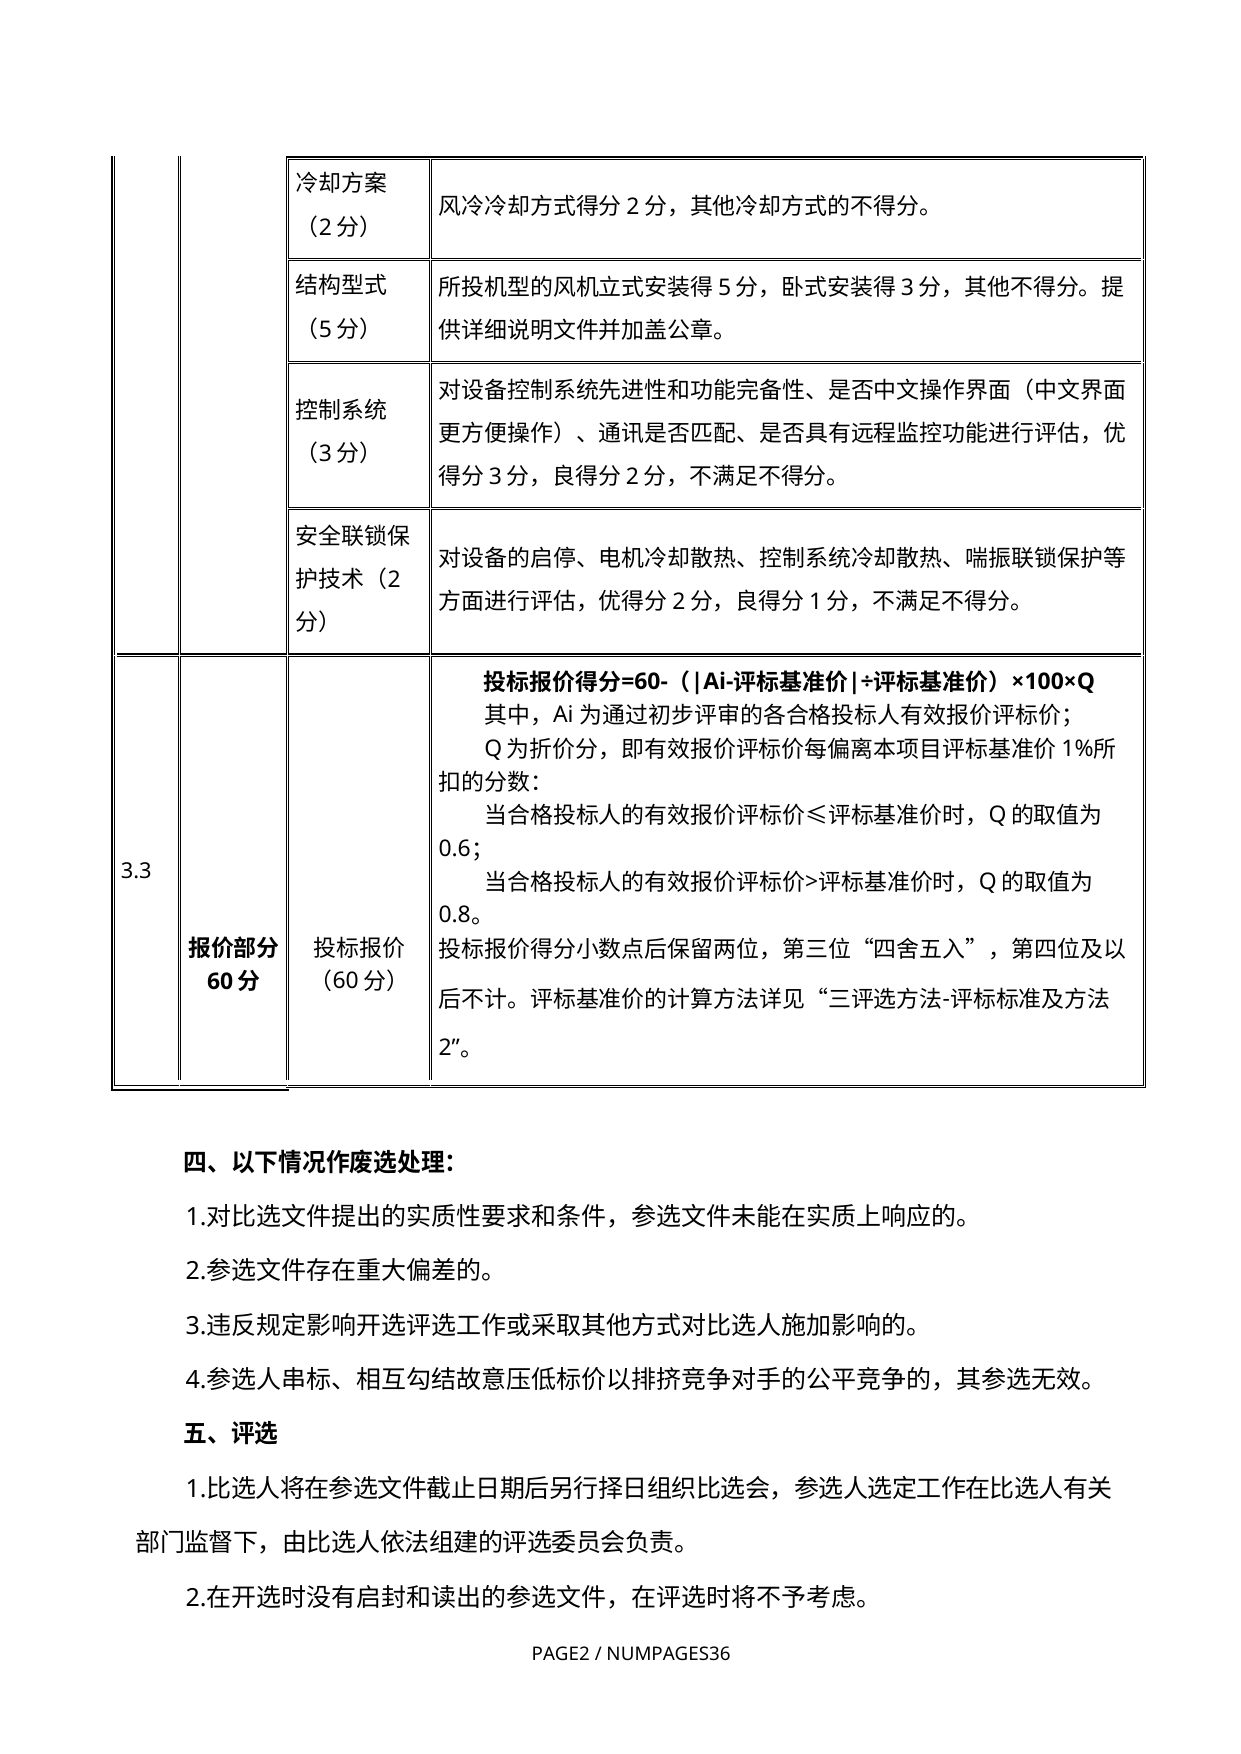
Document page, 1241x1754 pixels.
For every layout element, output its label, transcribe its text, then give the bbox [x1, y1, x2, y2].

table_cell 报价部分60分 [180, 657, 288, 1084]
text 2.在开选时没有启封和读出的参选文件，在评选时将不予考虑。 [135, 1577, 1121, 1613]
table_cell 所投机型的风机立式安装得5分，卧式安装得3分，其他不得分。提供详细说明文件并加盖公章。 [432, 258, 1143, 361]
subtitle 五、评选 [135, 1414, 1121, 1450]
text 4.参选人串标、相互勾结故意压低标价以排挤竞争对手的公平竞争的，其参选无效。 [135, 1359, 1121, 1396]
table_cell 冷却方案（2分） [289, 160, 429, 257]
table_cell 3.3 [115, 653, 179, 1084]
text 3.违反规定影响开选评选工作或采取其他方式对比选人施加影响的。 [135, 1305, 1121, 1341]
text 四、以下情况作废选处理： [135, 1142, 1121, 1178]
text 1.对比选文件提出的实质性要求和条件，参选文件未能在实质上响应的。 [135, 1196, 1121, 1233]
table_cell 安全联锁保护技术（2分） [289, 510, 429, 653]
table_cell 对设备控制系统先进性和功能完备性、是否中文操作界面（中文界面更方便操作）、通讯是否匹配、是否具有远程监控功能进行评估，优得分3分，良得分2分，不满足不得分。 [431, 361, 1144, 507]
table_cell 控制系统（3分） [289, 364, 429, 507]
table_cell 对设备的启停、电机冷却散热、控制系统冷却散热、喘振联锁保护等方面进行评估，优得分2分，良得分1分，不满足不得分。 [431, 507, 1144, 653]
text 1.比选人将在参选文件截止日期后另行择日组织比选会，参选人选定工作在比选人有关部门监督下，由比选人依法组建的评选委员会负责。 [135, 1468, 1121, 1559]
table_cell 投标报价（60分） [288, 657, 431, 1084]
table_cell 风冷冷却方式得分2分，其他冷却方式的不得分。 [432, 156, 1144, 257]
table_cell 结构型式（5分） [289, 261, 429, 361]
text 2.参选文件存在重大偏差的。 [135, 1251, 1121, 1287]
table_cell 投标报价得分=60-（|Ai-评标基准价|÷评标基准价）×100×Q 其中，Ai 为通过初步评审的各合格投标人有效报价评标价； Q为折价分，即有效报价评标价每偏离本项目评标基准价1%所扣的分数： 当合格投标人的有效报价评标价≤评标基准价时，Q的取值为0.6； 当合格投标人的有效报价评标价>评标基准价时，Q的取值为0.8。 投标报价得分小数点后保留两位，第三位“四舍五入”，第四位及以后不计。评标基准价的计算方法详见“三评选方法-评标标准及方法2”。 [431, 653, 1143, 1084]
